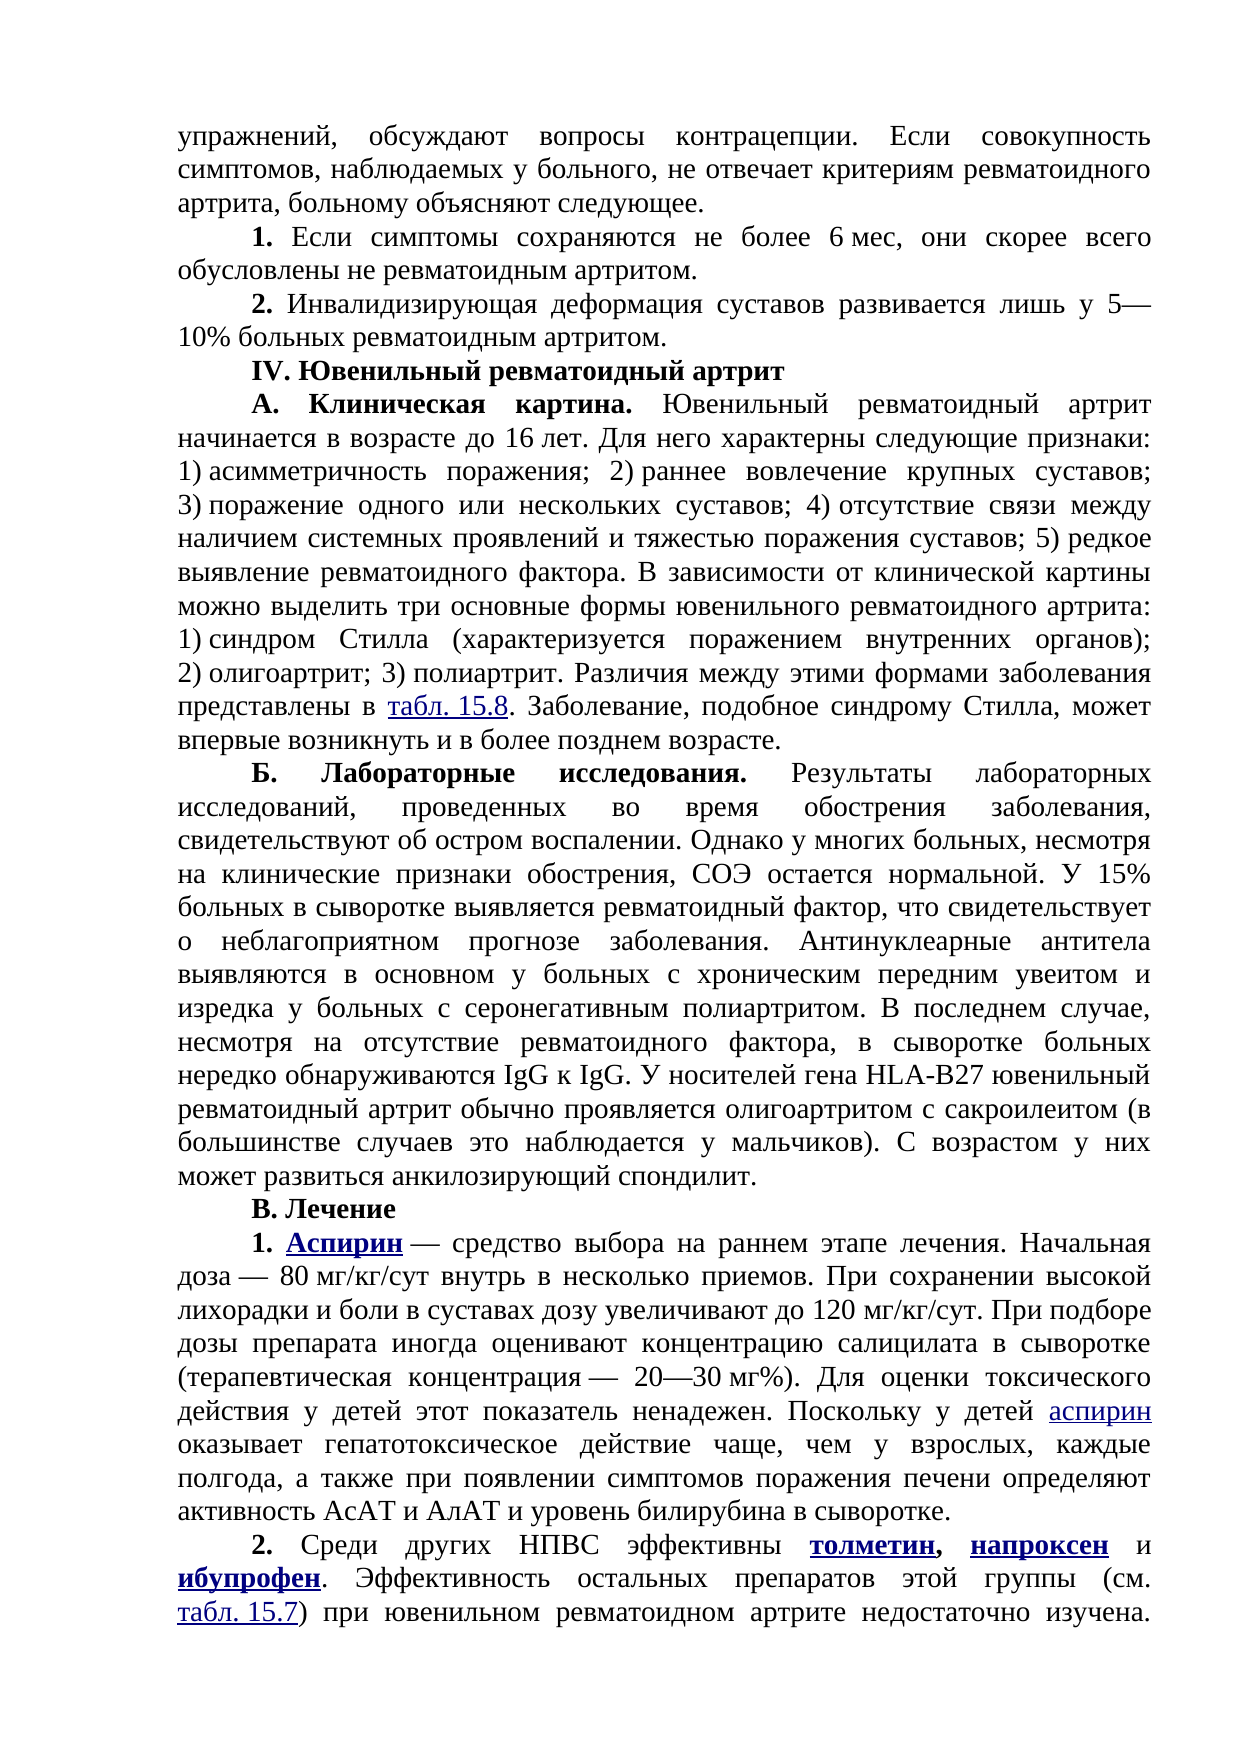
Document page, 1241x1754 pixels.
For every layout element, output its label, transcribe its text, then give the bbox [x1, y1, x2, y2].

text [177, 118, 1152, 219]
text 2. Инвалидизирующая деформация суставов развивается лишь у 5—10% больных ревматоидным артритом. [177, 286, 1152, 353]
text Б. Лабораторные исследования. Результаты лабораторных исследований, проведенных во время обострения заболевания, свидетельствуют об остром воспалении. Однако у многих больных, несмотря на клинические признаки обострения, СОЭ остается нормальной. У 15% больных в сыворотке выявляется ревматоидный фактор, что свидетельствует о неблагоприятном прогнозе заболевания. Антинуклеарные антитела выявляются в основном у больных с хроническим передним увеитом и изредка у больных с серонегативным полиартритом. В последнем случае, несмотря на отсутствие ревматоидного фактора, в сыворотке больных нередко обнаруживаются IgG к IgG. У носителей гена HLA-B27 ювенильный ревматоидный артрит обычно проявляется олигоартритом с сакроилеитом (в большинстве случаев это наблюдается у мальчиков). С возрастом у них может развиться анкилозирующий спондилит. [177, 755, 1152, 1191]
text IV. Ювенильный ревматоидный артрит [177, 353, 1152, 386]
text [177, 1527, 1152, 1627]
text 1. Аспирин — средство выбора на раннем этапе лечения. Начальная доза — 80 мг/кг/сут внутрь в несколько приемов. При сохранении высокой лихорадки и боли в суставах дозу увеличивают до 120 мг/кг/сут. При подборе дозы препарата иногда оценивают концентрацию салицилата в сыворотке (терапевтическая концентрация — 20—30 мг%). Для оценки токсического действия у детей этот показатель ненадежен. Поскольку у детей аспирин оказывает гепатотоксическое действие чаще, чем у взрослых, каждые полгода, а также при появлении симптомов поражения печени определяют активность АсАТ и АлАТ и уровень билирубина в сыворотке. [177, 1225, 1152, 1527]
text А. Клиническая картина. Ювенильный ревматоидный артрит начинается в возрасте до 16 лет. Для него характерны следующие признаки: 1) асимметричность поражения; 2) раннее вовлечение крупных суставов; 3) поражение одного или нескольких суставов; 4) отсутствие связи между наличием системных проявлений и тяжестью поражения суставов; 5) редкое выявление ревматоидного фактора. В зависимости от клинической картины можно выделить три основные формы ювенильного ревматоидного артрита: 1) синдром Стилла (характеризуется поражением внутренних органов); 2) олигоартрит; 3) полиартрит. Различия между этими формами заболевания представлены в табл. 15.8. Заболевание, подобное синдрому Стилла, может впервые возникнуть и в более позднем возрасте. [177, 386, 1152, 755]
text В. Лечение [177, 1191, 1152, 1225]
text 1. Если симптомы сохраняются не более 6 мес, они скорее всего обусловлены не ревматоидным артритом. [177, 219, 1152, 286]
